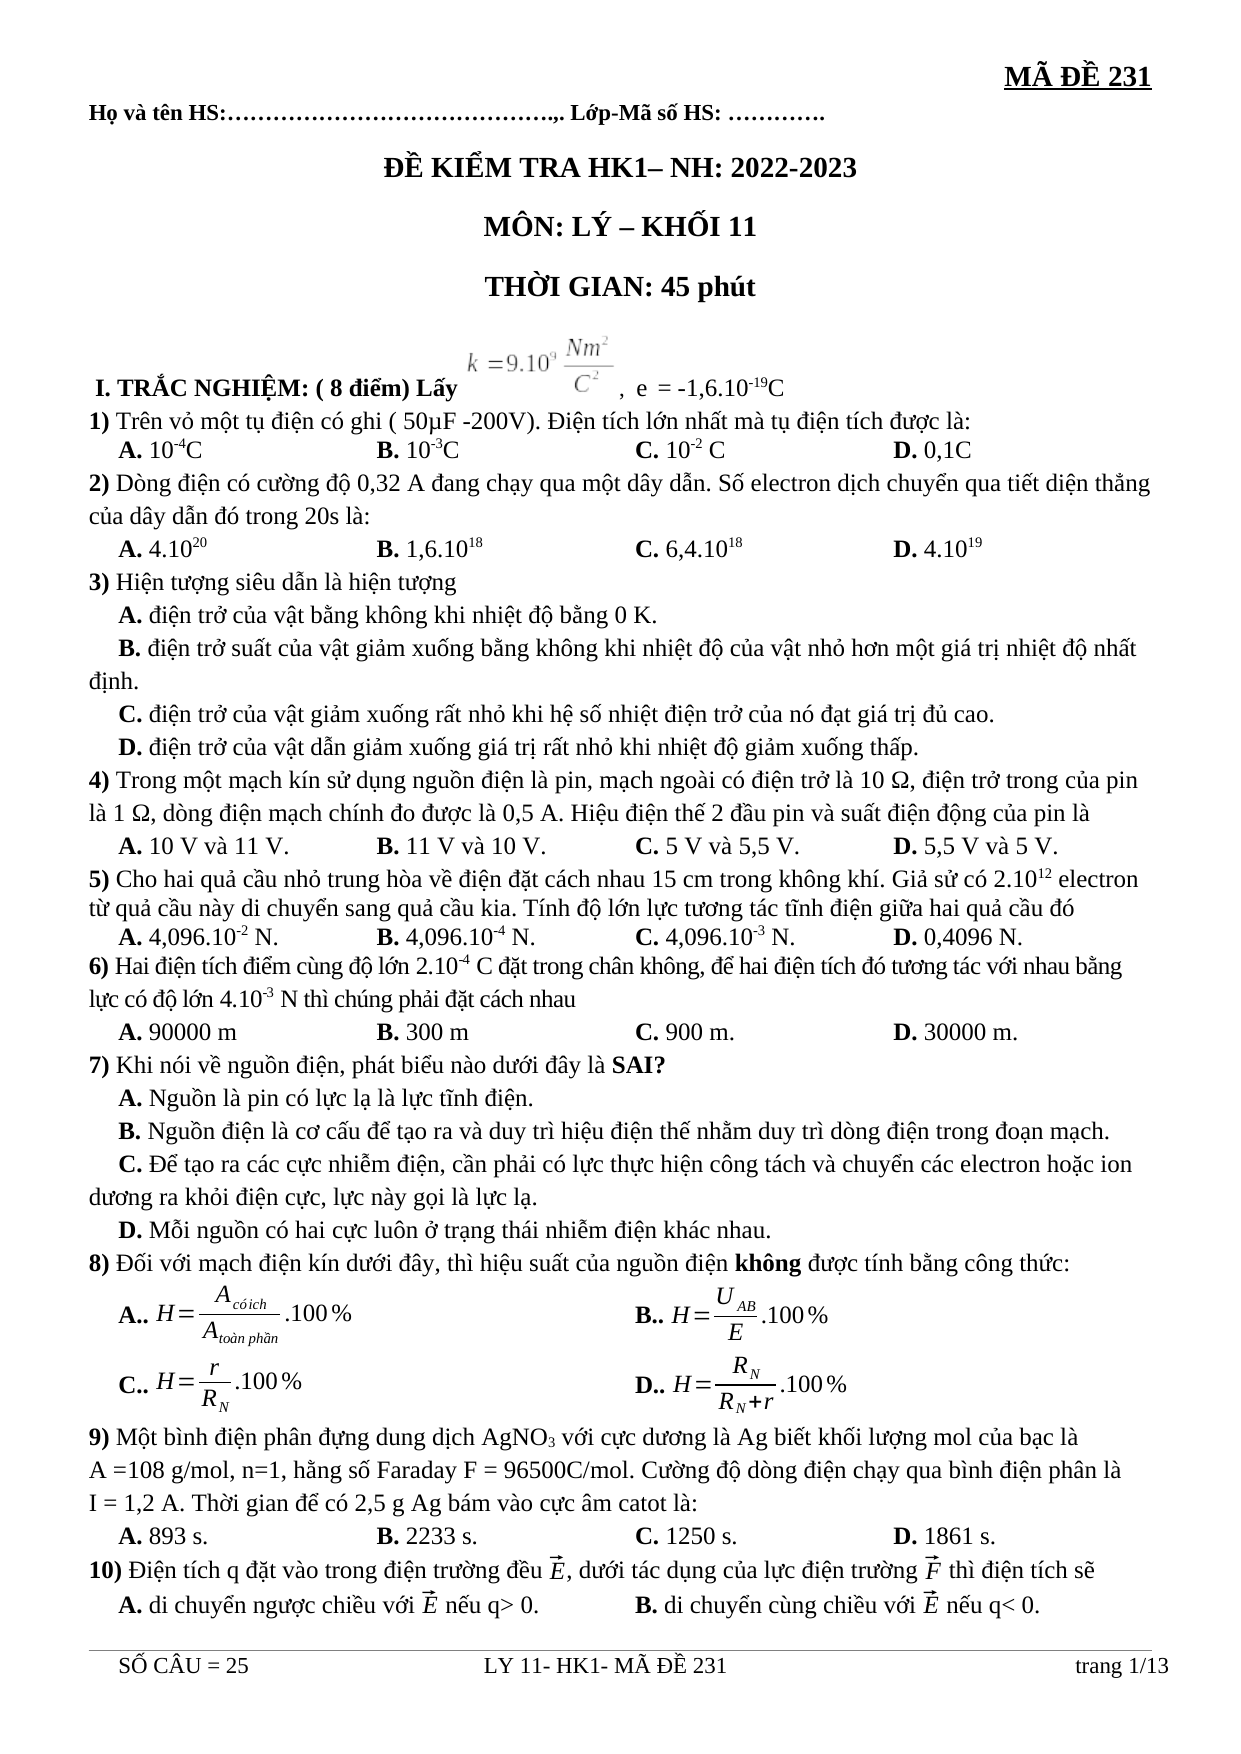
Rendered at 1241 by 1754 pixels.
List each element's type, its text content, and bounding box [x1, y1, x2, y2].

text A. 10-4C B. 10-3C C. 10-2 C D. 0,1C [88, 435, 1152, 464]
subtitle 5) Cho hai quả cầu nhỏ trung hòa về điện đặt cách nhau 15 cm trong không khí. Giả sử có 2.1012 electron từ quả cầu này di chuyển sang quả cầu kia. Tính độ lớn lực tương tác tĩnh điện giữa hai quả cầu đó [88, 864, 1152, 922]
text 2) Dòng điện có cường độ 0,32 A đang chạy qua một dây dẫn. Số electron dịch chuyển qua tiết diện thẳng của dây dẫn đó trong 20s là: [88, 468, 1152, 530]
text 9) Một bình điện phân đựng dung dịch AgNO3 với cực dương là Ag biết khối lượng mol của bạc là A =108 g/mol, n=1, hằng số Faraday F = 96500C/mol. Cường độ dòng điện chạy qua bình điện phân là I = 1,2 A. Thời gian để có 2,5 g Ag bám vào cực âm catot là: [88, 1422, 1152, 1517]
text A. 4,096.10-2 N. B. 4,096.10-4 N. C. 4,096.10-3 N. D. 0,4096 N. [88, 922, 1152, 951]
text C.. D.. [88, 1352, 1152, 1418]
text 1) Trên vỏ một tụ điện có ghi ( 50µF -200V). Điện tích lớn nhất mà tụ điện tích được là: [88, 406, 1152, 435]
list I. TRẮC NGHIỆM: ( 8 điểm) Lấy , e = -1,6.10-19C [88, 328, 1152, 402]
text 4) Trong một mạch kín sử dụng nguồn điện là pin, mạch ngoài có điện trở là 10 Ω, điện trở trong của pin là 1 Ω, dòng điện mạch chính đo được là 0,5 A. Hiệu điện thế 2 đầu pin và suất điện động của pin là [88, 765, 1152, 827]
text A. 90000 m B. 300 m C. 900 m. D. 30000 m. [88, 1017, 1152, 1046]
text D. điện trở của vật dẫn giảm xuống giá trị rất nhỏ khi nhiệt độ giảm xuống thấp. [88, 732, 1152, 761]
text MÔN: LÝ – KHỐI 11 [88, 209, 1152, 243]
text A. 10 V và 11 V. B. 11 V và 10 V. C. 5 V và 5,5 V. D. 5,5 V và 5 V. [88, 831, 1152, 860]
text B. Nguồn điện là cơ cấu để tạo ra và duy trì hiệu điện thế nhằm duy trì dòng điện trong đoạn mạch. [88, 1116, 1152, 1144]
text A. Nguồn là pin có lực lạ là lực tĩnh điện. [88, 1083, 1152, 1112]
text C. điện trở của vật giảm xuống rất nhỏ khi hệ số nhiệt điện trở của nó đạt giá trị đủ cao. [88, 699, 1152, 728]
text ĐỀ KIỂM TRA HK1– NH: 2022-2023 [88, 150, 1152, 183]
text 3) Hiện tượng siêu dẫn là hiện tượng [88, 567, 1152, 596]
text Họ và tên HS:…………………………………….,. Lớp-Mã số HS: …………. [88, 99, 1152, 125]
text THỜI GIAN: 45 phút [88, 269, 1152, 302]
text 8) Đối với mạch điện kín dưới đây, thì hiệu suất của nguồn điện không được tính bằng công thức: [88, 1248, 1152, 1277]
text A. điện trở của vật bằng không khi nhiệt độ bằng 0 K. [88, 600, 1152, 629]
text A. 893 s. B. 2233 s. C. 1250 s. D. 1861 s. [88, 1521, 1152, 1550]
text 6) Hai điện tích điểm cùng độ lớn 2.10-4 C đặt trong chân không, để hai điện tích đó tương tác với nhau bằng lực có độ lớn 4.10-3 N thì chúng phải đặt cách nhau [88, 951, 1152, 1012]
text 10) Điện tích q đặt vào trong điện trường đều , dưới tác dụng của lực điện trường thì điện tích sẽ [88, 1554, 1152, 1585]
text A.. B.. [88, 1281, 1152, 1347]
text MÃ ĐỀ 231 [88, 59, 1152, 93]
text C. Để tạo ra các cực nhiễm điện, cần phải có lực thực hiện công tách và chuyển các electron hoặc ion dương ra khỏi điện cực, lực này gọi là lực lạ. [88, 1149, 1152, 1211]
text A. 4.1020 B. 1,6.1018 C. 6,4.1018 D. 4.1019 [88, 534, 1152, 563]
text D. Mỗi nguồn có hai cực luôn ở trạng thái nhiễm điện khác nhau. [88, 1215, 1152, 1244]
text A. di chuyển ngược chiều với nếu q> 0. B. di chuyển cùng chiều với nếu q< 0. [88, 1589, 1152, 1619]
text 7) Khi nói về nguồn điện, phát biểu nào dưới đây là SAI? [88, 1050, 1152, 1078]
text B. điện trở suất của vật giảm xuống bằng không khi nhiệt độ của vật nhỏ hơn một giá trị nhiệt độ nhất định. [88, 633, 1152, 695]
